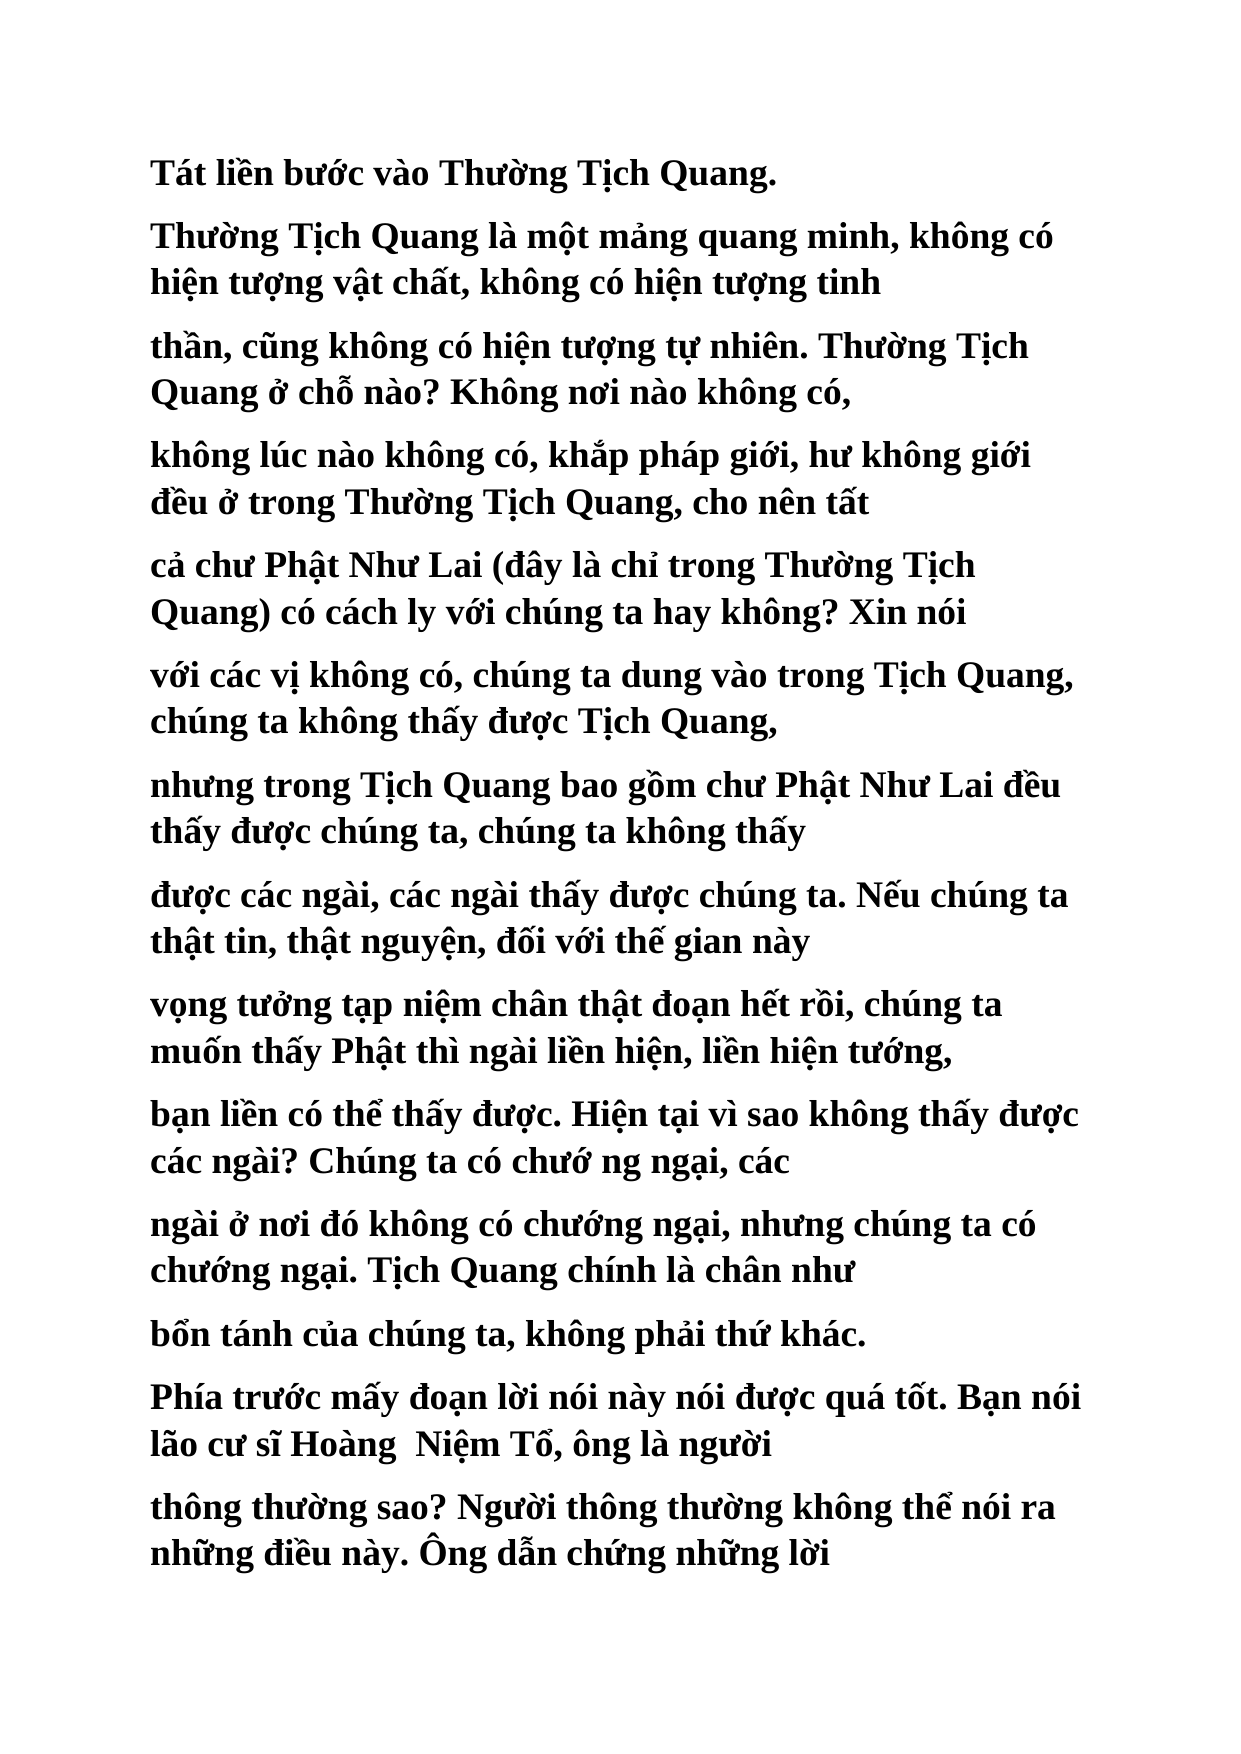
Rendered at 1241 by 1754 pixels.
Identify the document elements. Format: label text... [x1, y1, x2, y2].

text Thường Tịch Quang là một mảng quang minh, không có hiện tượng vật chất, không có hiện tượng tinh [150, 213, 1090, 303]
text bổn tánh của chúng ta, không phải thứ khác. [150, 1311, 1090, 1354]
text thần, cũng không có hiện tượng tự nhiên. Thường Tịch Quang ở chỗ nào? Không nơi nào không có, [150, 323, 1090, 413]
text ngài ở nơi đó không có chướng ngại, nhưng chúng ta có chướng ngại. Tịch Quang chính là chân như [150, 1201, 1090, 1291]
text bạn liền có thể thấy được. Hiện tại vì sao không thấy được các ngài? Chúng ta có chướ ng ngại, các [150, 1092, 1090, 1181]
text thông thường sao? Người thông thường không thể nói ra những điều này. Ông dẫn chứng những lời [150, 1484, 1090, 1574]
text Phía trước mấy đoạn lời nói này nói được quá tốt. Bạn nói lão cư sĩ Hoàng Niệm Tổ, ông là người [150, 1374, 1090, 1464]
text cả chư Phật Như Lai (đây là chỉ trong Thường Tịch Quang) có cách ly với chúng ta hay không? Xin nói [150, 543, 1090, 632]
text vọng tưởng tạp niệm chân thật đoạn hết rồi, chúng ta muốn thấy Phật thì ngài liền hiện, liền hiện tướng, [150, 982, 1090, 1071]
text với các vị không có, chúng ta dung vào trong Tịch Quang, chúng ta không thấy được Tịch Quang, [150, 652, 1090, 742]
text nhưng trong Tịch Quang bao gồm chư Phật Như Lai đều thấy được chúng ta, chúng ta không thấy [150, 762, 1090, 852]
text không lúc nào không có, khắp pháp giới, hư không giới đều ở trong Thường Tịch Quang, cho nên tất [150, 433, 1090, 522]
text được các ngài, các ngài thấy được chúng ta. Nếu chúng ta thật tin, thật nguyện, đối với thế gian này [150, 872, 1090, 962]
text Tát liền bước vào Thường Tịch Quang. [150, 150, 1090, 193]
